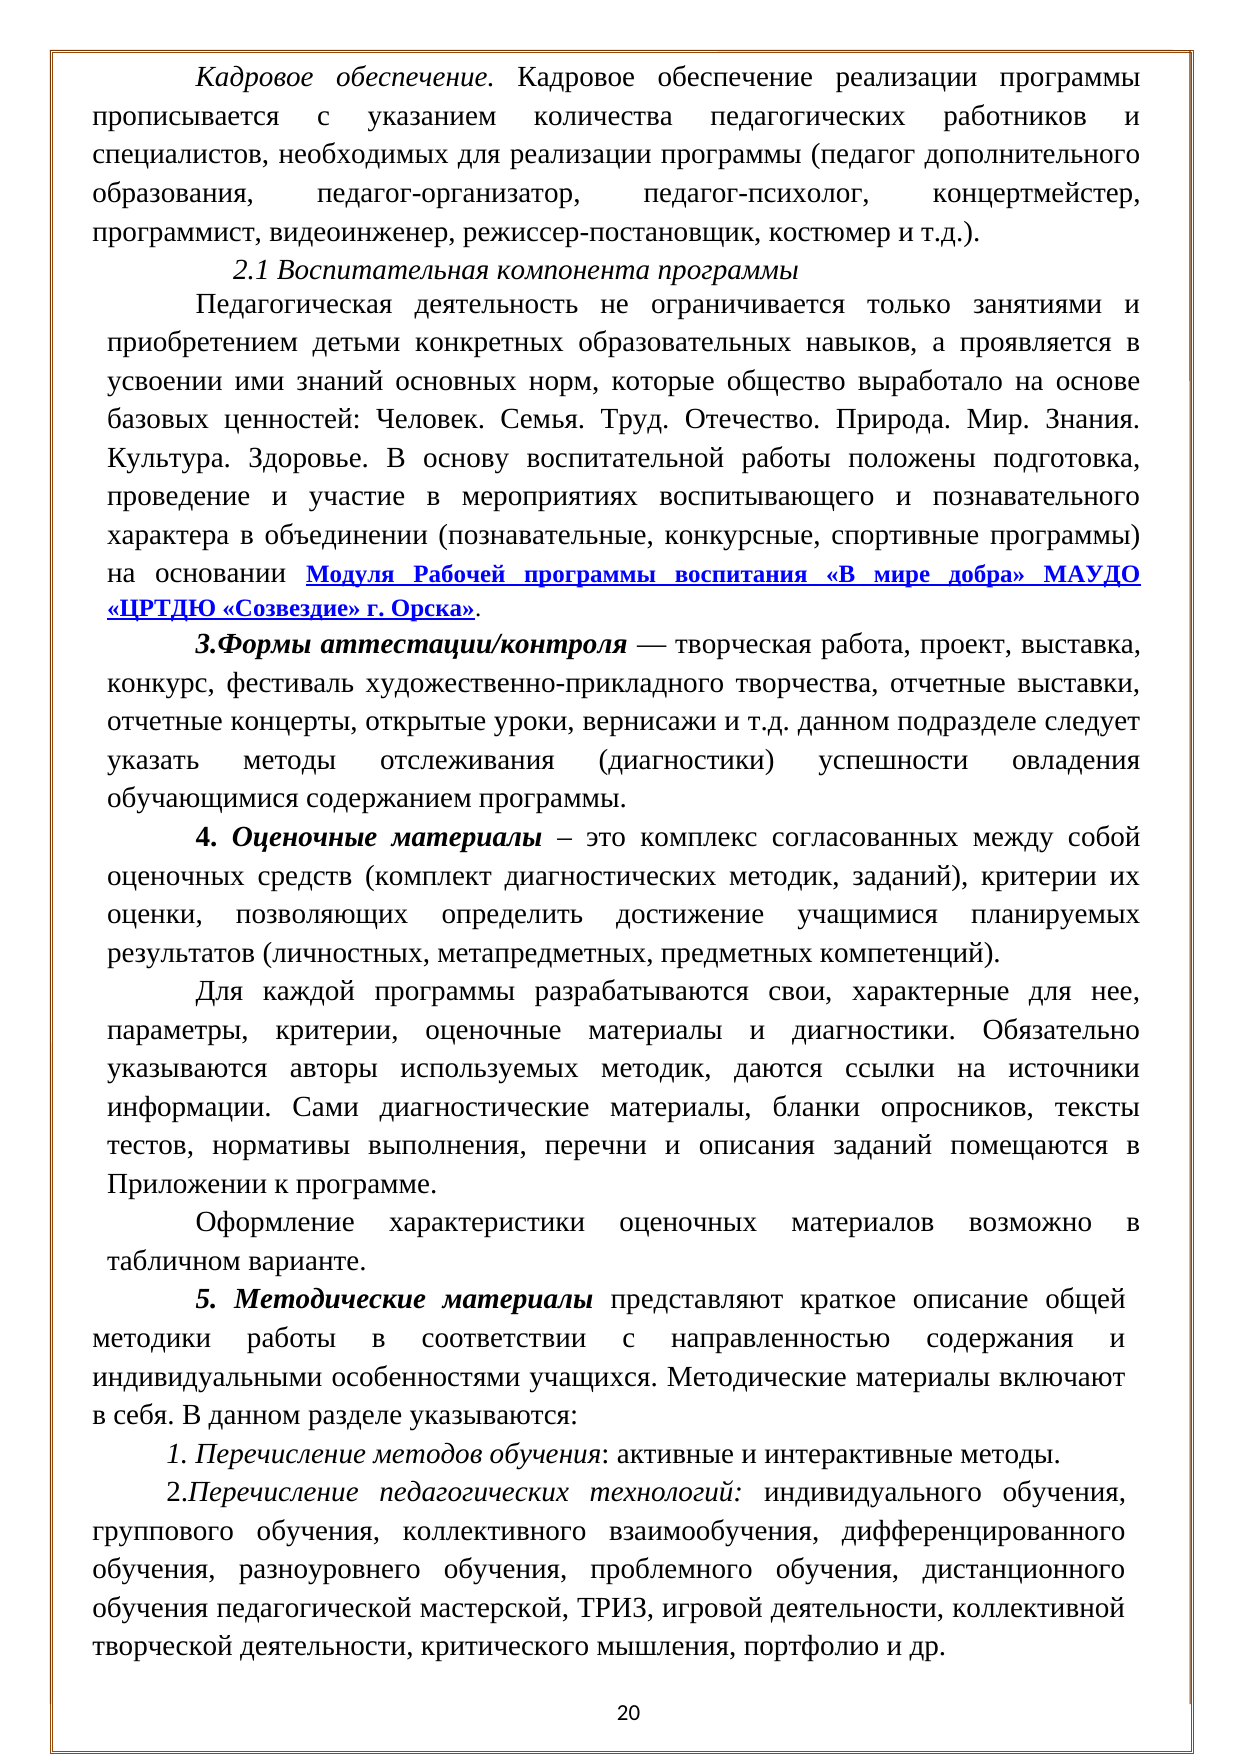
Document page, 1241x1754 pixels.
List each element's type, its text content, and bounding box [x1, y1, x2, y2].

text 4. Оценочные материалы – это комплекс согласованных между собой оценочных средств (комплект диагностических методик, заданий), критерии их оценки, позволяющих определить достижение учащимися планируемых результатов (личностных, метапредметных, предметных компетенций). [107, 819, 1141, 968]
text Оформление характеристики оценочных материалов возможно в табличном варианте. [107, 1204, 1141, 1277]
text 3.Формы аттестации/контроля — творческая работа, проект, выставка, конкурс, фестиваль художественно-прикладного творчества, отчетные выставки, отчетные концерты, открытые уроки, вернисажи и т.д. данном подразделе следует указать методы отслеживания (диагностики) успешности овладения обучающимися содержанием программы. [107, 626, 1141, 814]
text 2.Перечисление педагогических технологий: индивидуального обучения, группового обучения, коллективного взаимообучения, дифференцированного обучения, разноуровнего обучения, проблемного обучения, дистанционного обучения педагогической мастерской, ТРИЗ, игровой деятельности, коллективной творческой деятельности, критического мышления, портфолио и др. [92, 1474, 1126, 1662]
text 5. Методические материалы представляют краткое описание общей методики работы в соответствии с направленностью содержания и индивидуальными особенностями учащихся. Методические материалы включают в себя. В данном разделе указываются: [92, 1282, 1126, 1431]
text 1. Перечисление методов обучения: активные и интерактивные методы. [92, 1436, 1126, 1469]
text Педагогическая деятельность не ограничивается только занятиями и приобретением детьми конкретных образовательных навыков, а проявляется в усвоении ими знаний основных норм, которые общество выработало на основе базовых ценностей: Человек. Семья. Труд. Отечество. Природа. Мир. Знания. Культура. Здоровье. В основу воспитательной работы положены подготовка, проведение и участие в мероприятиях воспитывающего и познавательного характера в объединении (познавательные, конкурсные, спортивные программы) на основании Модуля Рабочей программы воспитания «В мире добра» МАУДО «ЦРТДЮ «Созвездие» г. Орска». [107, 286, 1141, 622]
text Кадровое обеспечение. Кадровое обеспечение реализации программы прописывается с указанием количества педагогических работников и специалистов, необходимых для реализации программы (педагог дополнительного образования, педагог-организатор, педагог-психолог, концертмейстер, программист, видеоинженер, режиссер-постановщик, костюмер и т.д.). [92, 59, 1141, 247]
text Для каждой программы разрабатываются свои, характерные для нее, параметры, критерии, оценочные материалы и диагностики. Обязательно указываются авторы используемых методик, даются ссылки на источники информации. Сами диагностические материалы, бланки опросников, тексты тестов, нормативы выполнения, перечни и описания заданий помещаются в Приложении к программе. [107, 973, 1141, 1199]
list 2.1 Воспитательная компонента программы [233, 252, 1189, 286]
